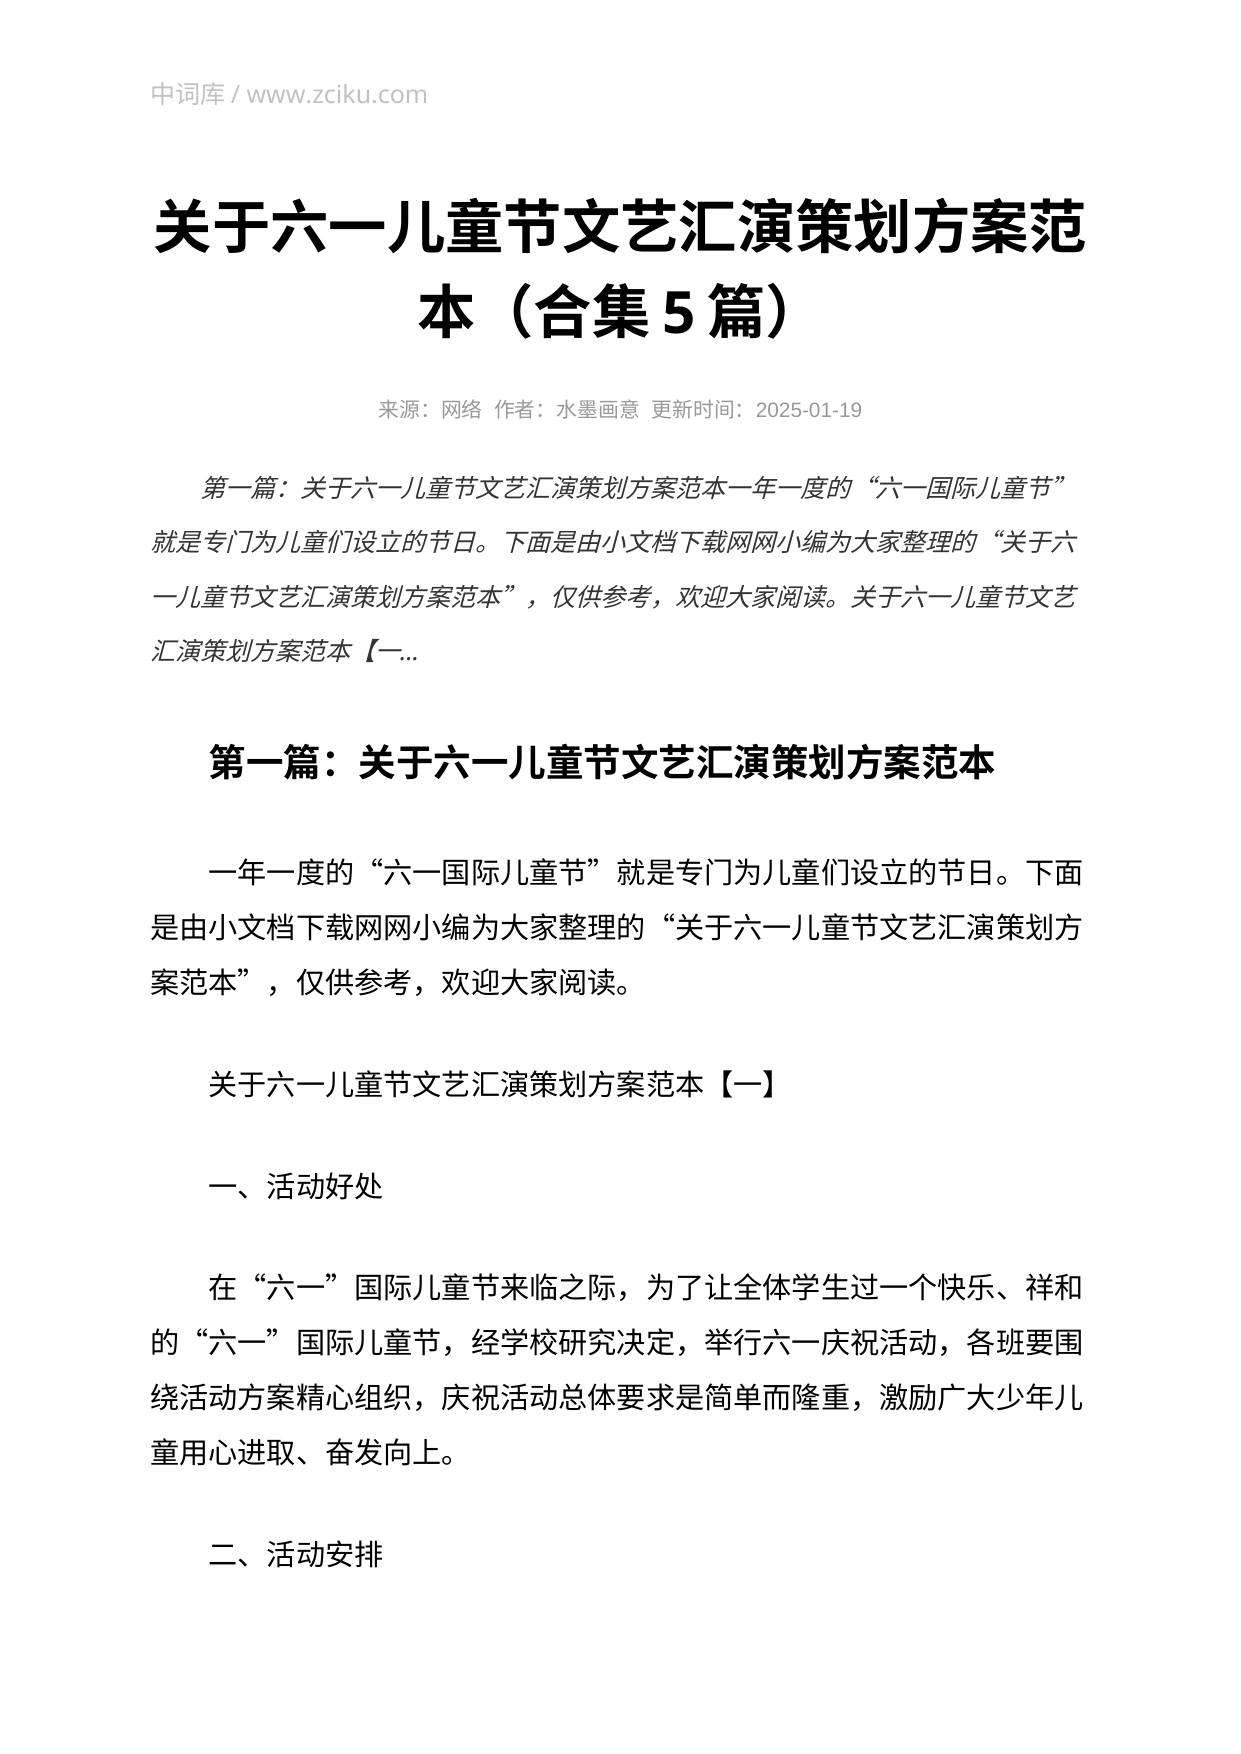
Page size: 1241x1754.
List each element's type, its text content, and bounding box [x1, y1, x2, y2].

text 在“六一”国际儿童节来临之际，为了让全体学生过一个快乐、祥和的“六一”国际儿童节，经学校研究决定，举行六一庆祝活动，各班要围绕活动方案精心组织，庆祝活动总体要求是简单而隆重，激励广大少年儿童用心进取、奋发向上。 [150, 1265, 1090, 1472]
text 二、活动安排 [150, 1532, 1090, 1574]
text 关于六一儿童节文艺汇演策划方案范本【一】 [150, 1062, 1090, 1104]
text 来源：网络 作者：水墨画意 更新时间：2025-01-19 [150, 397, 1090, 421]
text 第一篇：关于六一儿童节文艺汇演策划方案范本 [150, 733, 1090, 787]
text 一年一度的“六一国际儿童节”就是专门为儿童们设立的节日。下面是由小文档下载网网小编为大家整理的“关于六一儿童节文艺汇演策划方案范本”，仅供参考，欢迎大家阅读。 [150, 850, 1090, 1002]
subtitle 关于六一儿童节文艺汇演策划方案范本（合集5篇） [150, 181, 1090, 351]
text 一、活动好处 [150, 1163, 1090, 1206]
text 第一篇：关于六一儿童节文艺汇演策划方案范本一年一度的“六一国际儿童节”就是专门为儿童们设立的节日。下面是由小文档下载网网小编为大家整理的“关于六一儿童节文艺汇演策划方案范本”，仅供参考，欢迎大家阅读。关于六一儿童节文艺汇演策划方案范本【一... [150, 468, 1090, 668]
